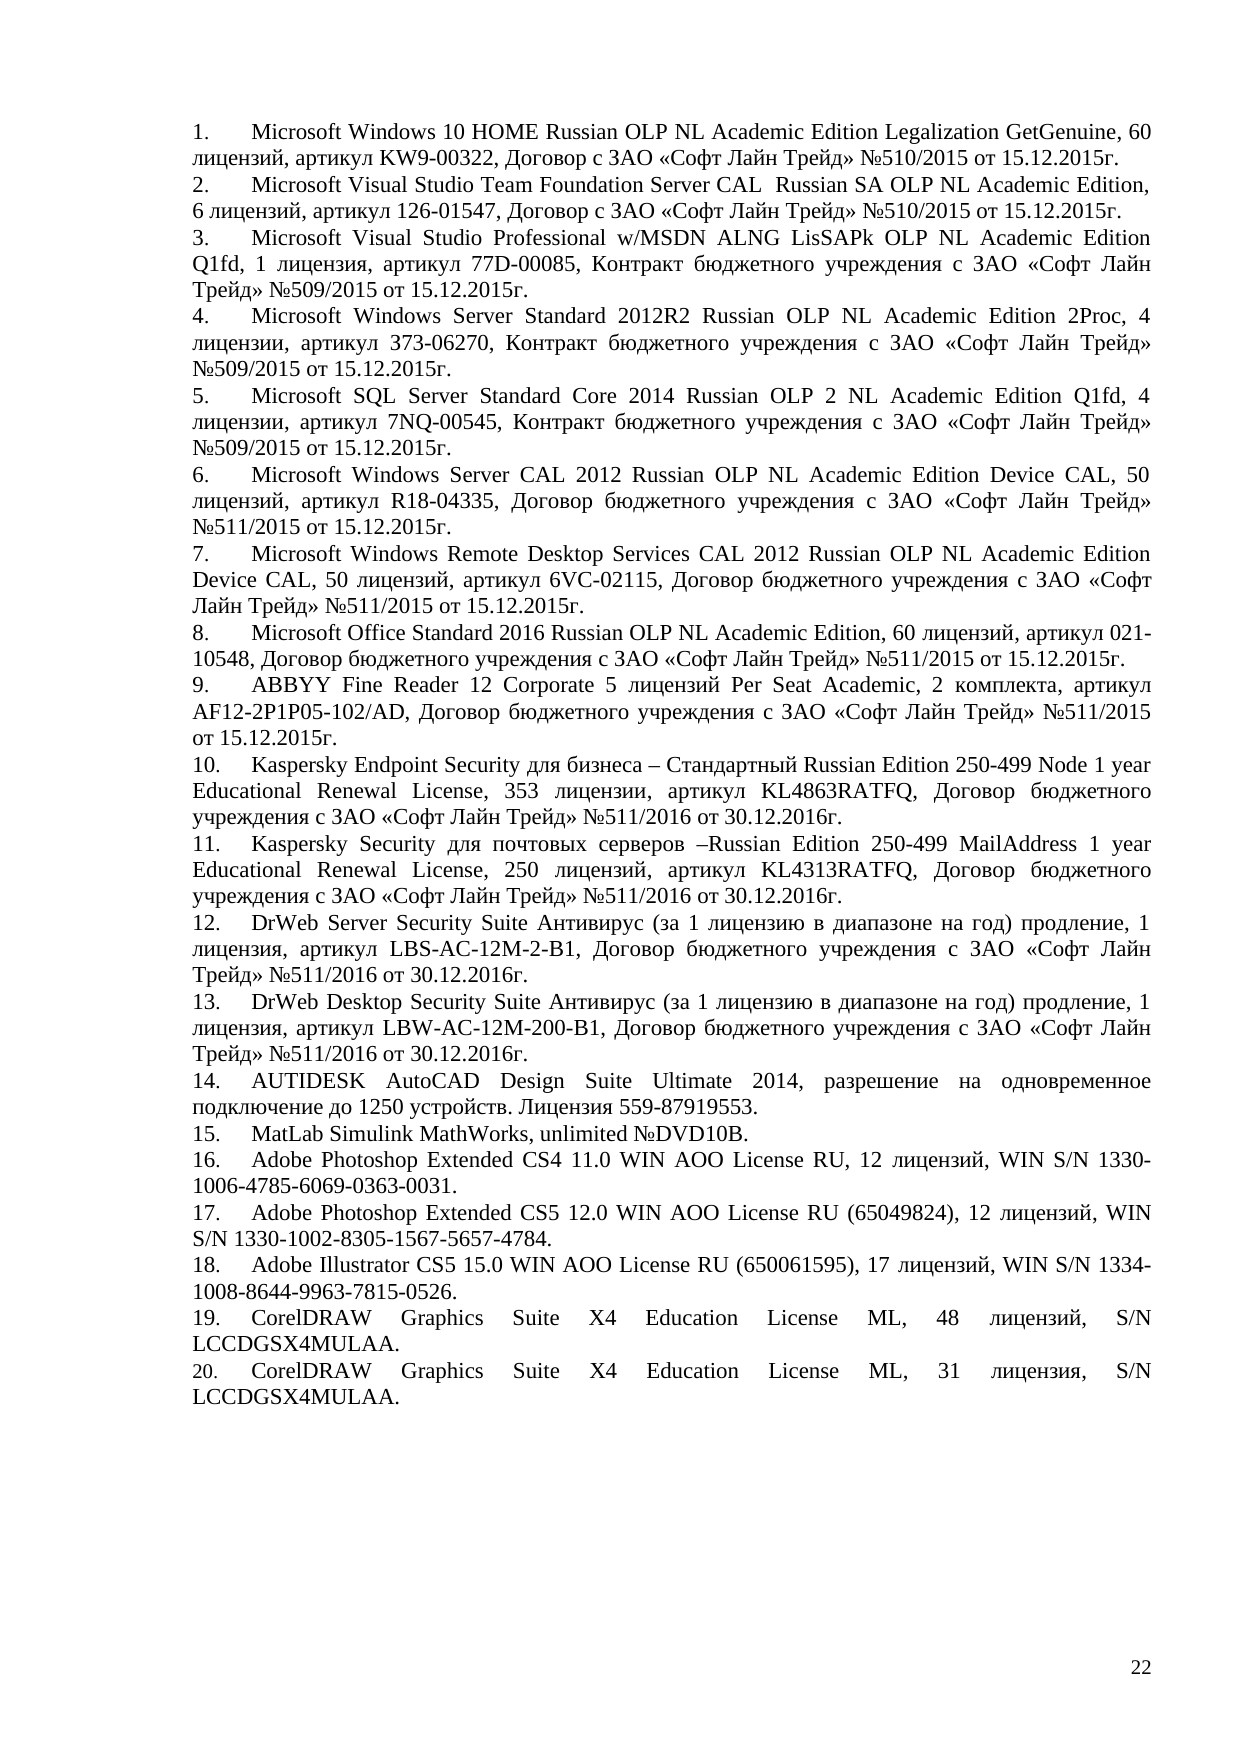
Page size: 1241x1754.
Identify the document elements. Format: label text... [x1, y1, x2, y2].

list Adobe Illustrator CS5 15.0 WIN AOO License RU (650061595), 17 лицензий, WIN S/N 1334-1008-8644-9963-7815-0526. [192, 1251, 1152, 1304]
list ABBYY Fine Reader 12 Corporate 5 лицензий Per Seat Academic, 2 комплекта, артикул AF12-2P1P05-102/AD, Договор бюджетного учреждения с ЗАО «Софт Лайн Трейд» №511/2015 от 15.12.2015г. [192, 672, 1152, 751]
list Kaspersky Endpoint Security для бизнеса – Стандартный Russian Edition 250-499 Node 1 year Educational Renewal License, 353 лицензии, артикул KL4863RATFQ, Договор бюджетного учреждения с ЗАО «Софт Лайн Трейд» №511/2016 от 30.12.2016г. [192, 751, 1152, 830]
list Microsoft Visual Studio Professional w/MSDN ALNG LisSAPk OLP NL Academic Edition Q1fd, 1 лицензия, артикул 77D-00085, Контракт бюджетного учреждения с ЗАО «Софт Лайн Трейд» №509/2015 от 15.12.2015г. [192, 223, 1152, 303]
list Microsoft Windows Remote Desktop Services CAL 2012 Russian OLP NL Academic Edition Device CAL, 50 лицензий, артикул 6VC-02115, Договор бюджетного учреждения с ЗАО «Софт Лайн Трейд» №511/2015 от 15.12.2015г. [192, 540, 1152, 619]
list CorelDRAW Graphics Suite X4 Education License ML, 48 лицензий, S/N LCCDGSX4MULAA. [192, 1304, 1152, 1357]
list Microsoft Windows Server Standard 2012R2 Russian OLP NL Academic Edition 2Proc, 4 лицензии, артикул З73-06270, Контракт бюджетного учреждения с ЗАО «Софт Лайн Трейд» №509/2015 от 15.12.2015г. [192, 303, 1152, 382]
list Microsoft Visual Studio Team Foundation Server CAL Russian SA OLP NL Academic Edition, 6 лицензий, артикул 126-01547, Договор с ЗАО «Софт Лайн Трейд» №510/2015 от 15.12.2015г. [192, 171, 1152, 223]
list Microsoft SQL Server Standard Core 2014 Russian OLP 2 NL Academic Edition Q1fd, 4 лицензии, артикул 7NQ-00545, Контракт бюджетного учреждения с ЗАО «Софт Лайн Трейд» №509/2015 от 15.12.2015г. [192, 382, 1152, 461]
list Microsoft Windows Server CAL 2012 Russian OLP NL Academic Edition Device CAL, 50 лицензий, артикул R18-04335, Договор бюджетного учреждения с ЗАО «Софт Лайн Трейд» №511/2015 от 15.12.2015г. [192, 461, 1152, 540]
list MatLab Simulink MathWorks, unlimited №DVD10B. [192, 1119, 1152, 1146]
list DrWeb Desktop Security Suite Антивирус (за 1 лицензию в диапазоне на год) продление, 1 лицензия, артикул LBW-AC-12M-200-B1, Договор бюджетного учреждения с ЗАО «Софт Лайн Трейд» №511/2016 от 30.12.2016г. [192, 988, 1152, 1067]
list Microsoft Windows 10 HOME Russian OLP NL Academic Edition Legalization GetGenuine, 60 лицензий, артикул KW9-00322, Договор с ЗАО «Софт Лайн Трейд» №510/2015 от 15.12.2015г. [192, 118, 1152, 171]
list AUTIDESK AutoCAD Design Suite Ultimate 2014, разрешение на одновременное подключение до 1250 устройств. Лицензия 559-87919553. [192, 1067, 1152, 1119]
list Adobe Photoshop Extended CS5 12.0 WIN AOO License RU (65049824), 12 лицензий, WIN S/N 1330-1002-8305-1567-5657-4784. [192, 1199, 1152, 1251]
list Adobe Photoshop Extended CS4 11.0 WIN AOO License RU, 12 лицензий, WIN S/N 1330-1006-4785-6069-0363-0031. [192, 1146, 1152, 1199]
list Microsoft Office Standard 2016 Russian OLP NL Academic Edition, 60 лицензий, артикул 021-10548, Договор бюджетного учреждения с ЗАО «Софт Лайн Трейд» №511/2015 от 15.12.2015г. [192, 619, 1152, 672]
list Kaspersky Security для почтовых серверов –Russian Edition 250-499 MailAddress 1 year Educational Renewal License, 250 лицензий, артикул KL4313RATFQ, Договор бюджетного учреждения с ЗАО «Софт Лайн Трейд» №511/2016 от 30.12.2016г. [192, 830, 1152, 909]
list CorelDRAW Graphics Suite X4 Education License ML, 31 лицензия, S/N LCCDGSX4MULAA. [192, 1357, 1152, 1409]
list DrWeb Server Security Suite Антивирус (за 1 лицензию в диапазоне на год) продление, 1 лицензия, артикул LBS-AC-12M-2-B1, Договор бюджетного учреждения с ЗАО «Софт Лайн Трейд» №511/2016 от 30.12.2016г. [192, 909, 1152, 988]
